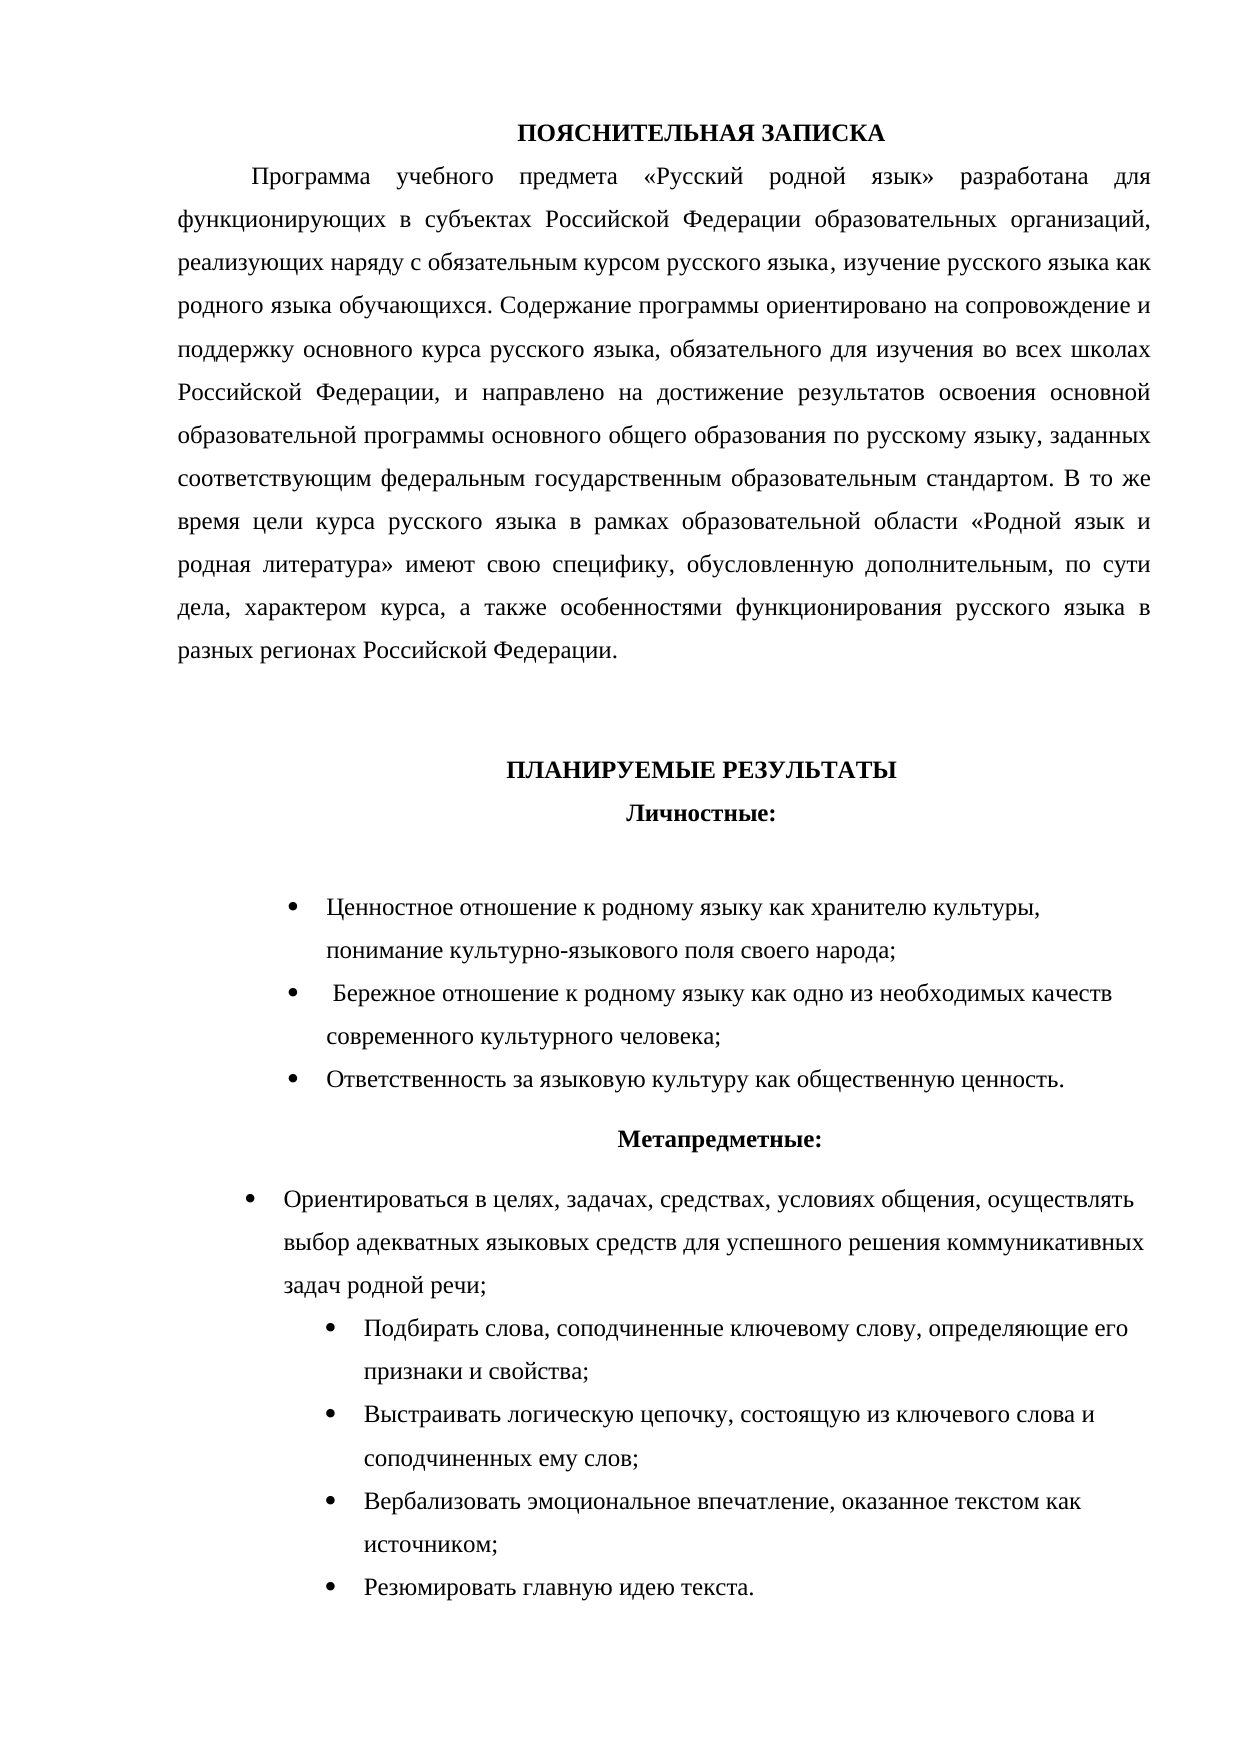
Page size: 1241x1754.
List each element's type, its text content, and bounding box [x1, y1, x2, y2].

list Ориентироваться в целях, задачах, средствах, условиях общения, осуществлять выбор адекватных языковых средств для успешного решения коммуникативных задач родной речи; [246, 1184, 1152, 1299]
list Вербализовать эмоциональное впечатление, оказанное текстом как источником; [326, 1486, 1152, 1558]
list Подбирать слова, соподчиненные ключевому слову, определяющие его признаки и свойства; [326, 1313, 1152, 1385]
text Пояснительная записка [177, 118, 1152, 147]
list Ценностное отношение к родному языку как хранителю культуры, понимание культурно-языкового поля своего народа; [288, 892, 1152, 964]
text ПЛАНИРУЕМЫЕ РЕЗУЛЬТАТЫ [177, 755, 1152, 784]
list Выстраивать логическую цепочку, состоящую из ключевого слова и соподчиненных ему слов; [326, 1399, 1152, 1471]
list Ответственность за языковую культуру как общественную ценность. [288, 1064, 1152, 1093]
list Бережное отношение к родному языку как одно из необходимых качеств современного культурного человека; [288, 978, 1152, 1050]
list Резюмировать главную идею текста. [326, 1572, 1152, 1601]
text Личностные: [177, 798, 1152, 827]
text Программа учебного предмета «Русский родной язык» разработана для функционирующих в субъектах Российской Федерации образовательных организаций, реализующих наряду с обязательным курсом русского языка‚ изучение русского языка как родного языка обучающихся. Содержание программы ориентировано на сопровождение и поддержку основного курса русского языка, обязательного для изучения во всех школах Российской Федерации, и направлено на достижение результатов освоения основной образовательной программы основного общего образования по русскому языку, заданных соответствующим федеральным государственным образовательным стандартом. В то же время цели курса русского языка в рамках образовательной области «Родной язык и родная литература» имеют свою специфику, обусловленную дополнительным, по сути дела, характером курса, а также особенностями функционирования русского языка в разных регионах Российской Федерации. [177, 161, 1152, 664]
text Метапредметные: [288, 1124, 1152, 1153]
